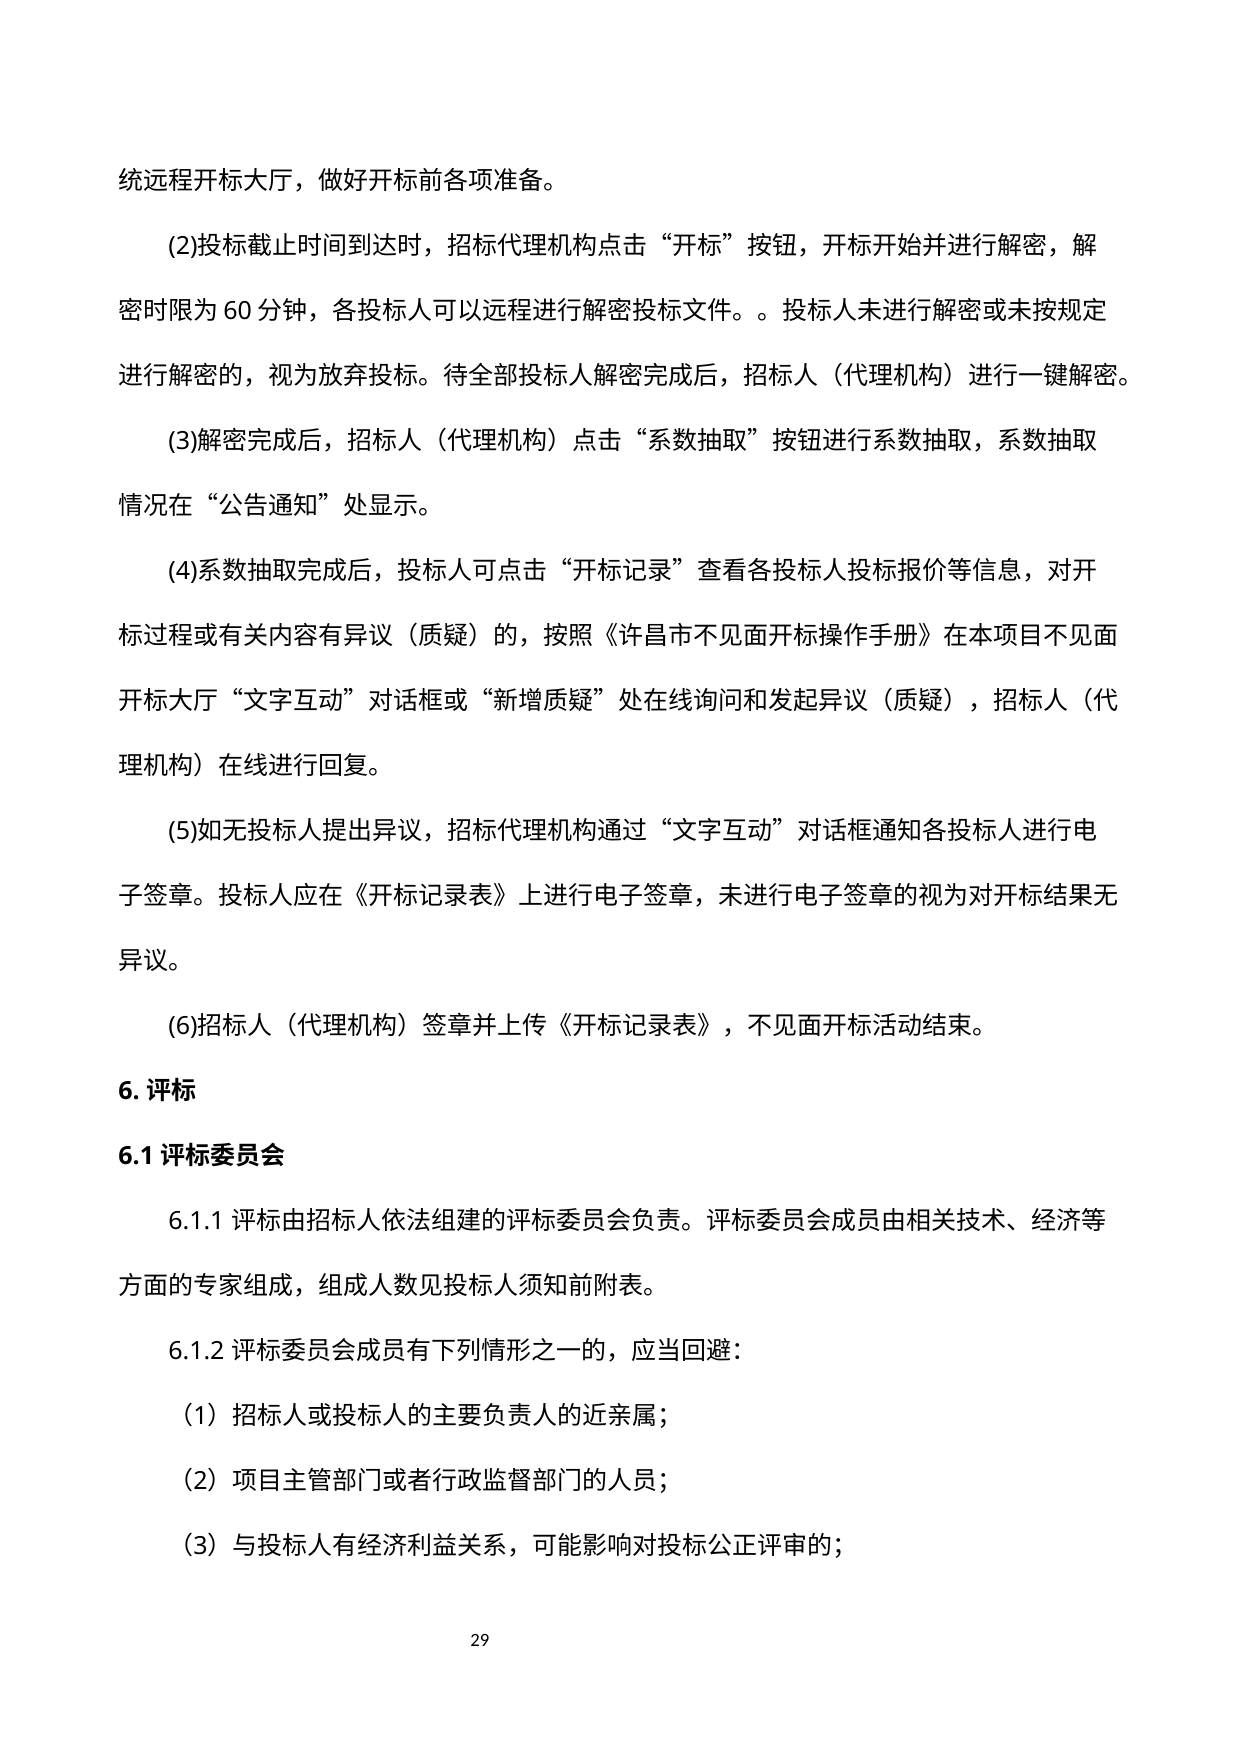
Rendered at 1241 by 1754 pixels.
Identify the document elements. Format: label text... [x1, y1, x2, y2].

text （2）项目主管部门或者行政监督部门的人员； [118, 1446, 1122, 1511]
text （1）招标人或投标人的主要负责人的近亲属； [118, 1381, 1122, 1446]
text 6. 评标 [118, 1056, 1122, 1121]
text (6)招标人（代理机构）签章并上传《开标记录表》，不见面开标活动结束。 [118, 991, 1122, 1056]
text （3）与投标人有经济利益关系，可能影响对投标公正评审的； [118, 1511, 1122, 1576]
text 6.1 评标委员会 [118, 1121, 1122, 1186]
text (4)系数抽取完成后，投标人可点击“开标记录”查看各投标人投标报价等信息，对开标过程或有关内容有异议（质疑）的，按照《许昌市不见面开标操作手册》在本项目不见面开标大厅“文字互动”对话框或“新增质疑”处在线询问和发起异议（质疑），招标人（代理机构）在线进行回复。 [118, 536, 1122, 796]
text (3)解密完成后，招标人（代理机构）点击“系数抽取”按钮进行系数抽取，系数抽取情况在“公告通知”处显示。 [118, 406, 1122, 536]
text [118, 146, 1122, 211]
text 6.1.1 评标由招标人依法组建的评标委员会负责。评标委员会成员由相关技术、经济等方面的专家组成，组成人数见投标人须知前附表。 [118, 1186, 1122, 1316]
text (2)投标截止时间到达时，招标代理机构点击“开标”按钮，开标开始并进行解密，解密时限为60分钟，各投标人可以远程进行解密投标文件。。投标人未进行解密或未按规定进行解密的，视为放弃投标。待全部投标人解密完成后，招标人（代理机构）进行一键解密。 [118, 211, 1122, 406]
text 6.1.2 评标委员会成员有下列情形之一的，应当回避： [118, 1316, 1122, 1381]
text (5)如无投标人提出异议，招标代理机构通过“文字互动”对话框通知各投标人进行电子签章。投标人应在《开标记录表》上进行电子签章，未进行电子签章的视为对开标结果无异议。 [118, 796, 1122, 991]
